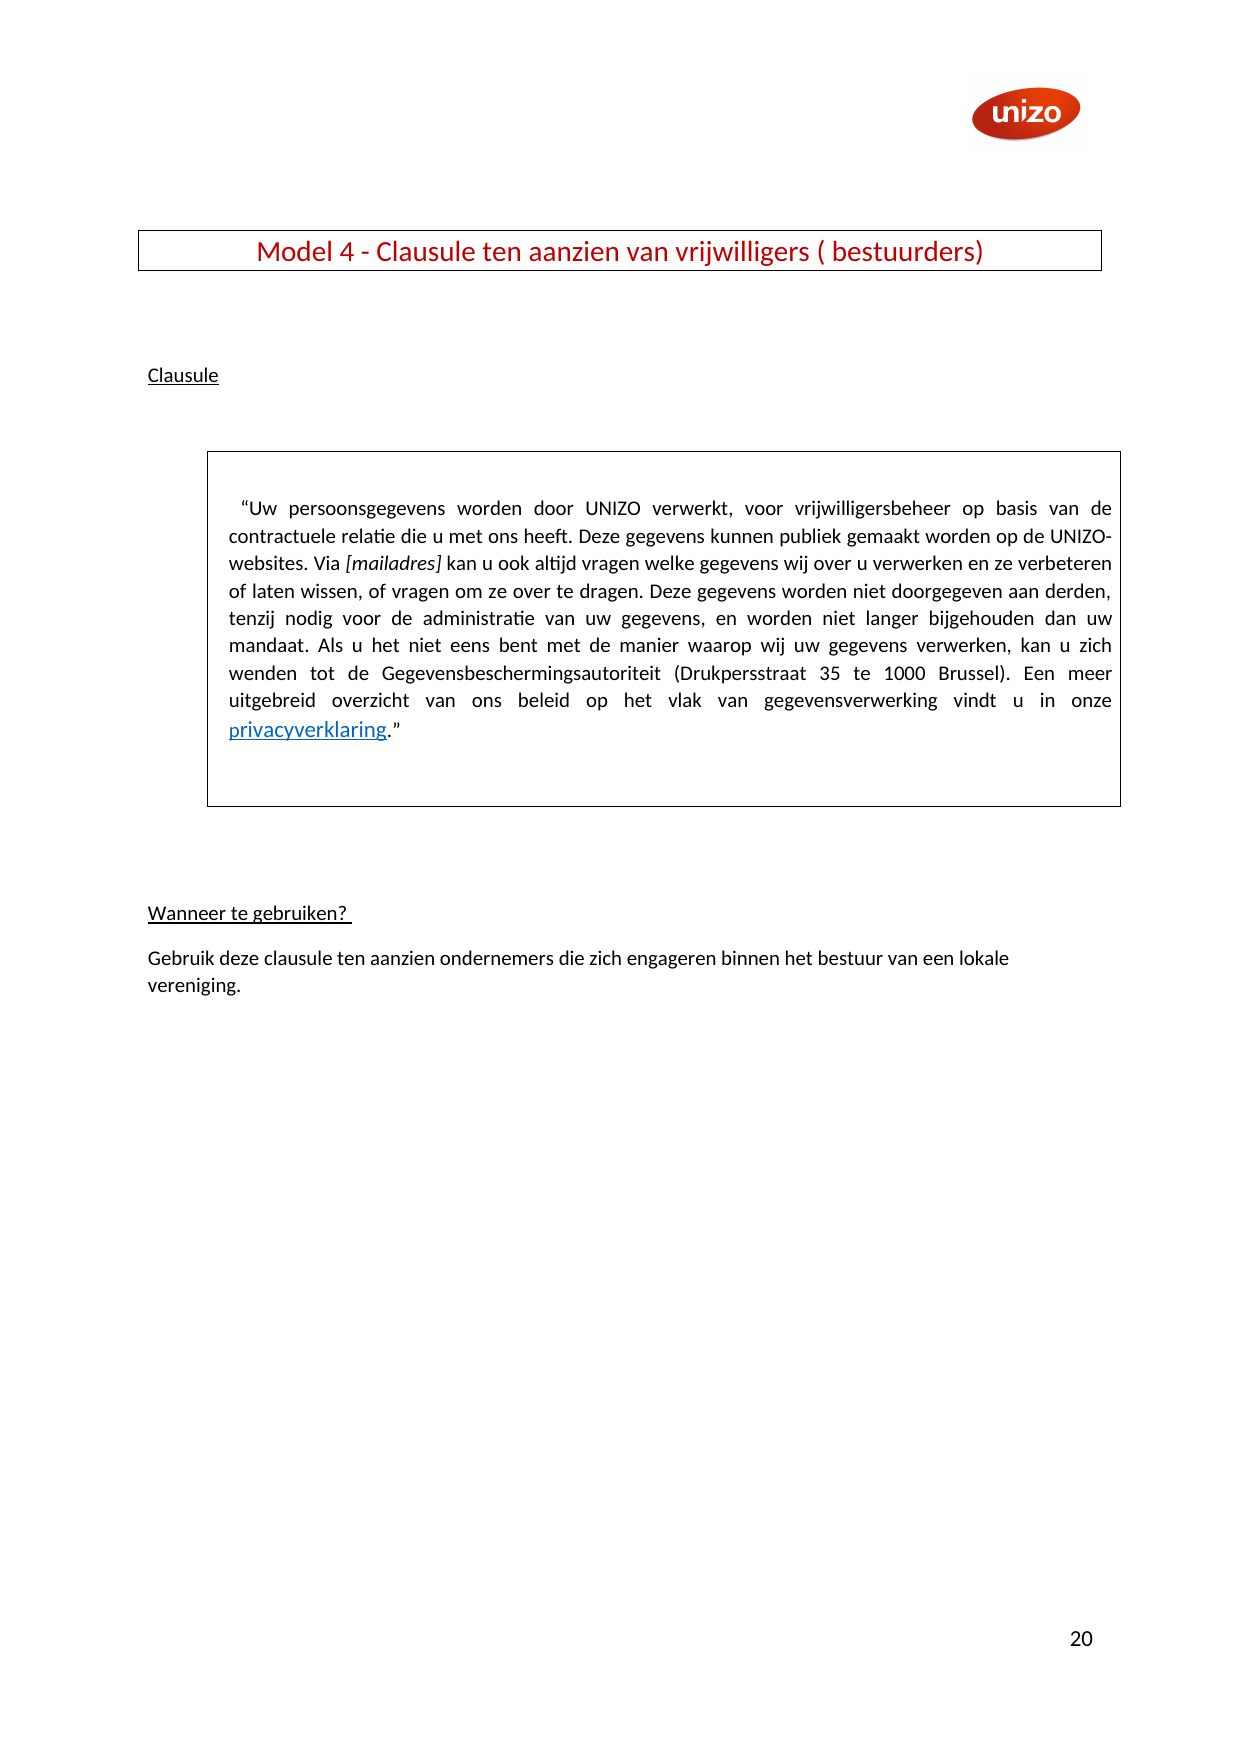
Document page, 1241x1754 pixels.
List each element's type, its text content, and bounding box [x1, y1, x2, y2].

picture [963, 73, 1093, 155]
table_header “Uw persoonsgegevens worden door UNIZO verwerkt, voor vrijwilligersbeheer op basis van de contractuele relatie die u met ons heeft. Deze gegevens kunnen publiek gemaakt worden op de UNIZO- websites. Via [mailadres] kan u ook altijd vragen welke gegevens wij over u verwerken en ze verbeteren of laten wissen, of vragen om ze over te dragen. Deze gegevens worden niet doorgegeven aan derden, tenzij nodig voor de administratie van uw gegevens, en worden niet langer bijgehouden dan uw mandaat. Als u het niet eens bent met de manier waarop wij uw gegevens verwerken, kan u zich wenden tot de Gegevensbeschermingsautoriteit (Drukpersstraat 35 te 1000 Brussel). Een meer uitgebreid overzicht van ons beleid op het vlak van gegevensverwerking vindt u in onze privacyverklaring.” [208, 452, 1120, 806]
text Clausule [148, 362, 1093, 388]
subtitle Model 4 - Clausule ten aanzien van vrijwilligers ( bestuurders) [139, 231, 1101, 270]
text Wanneer te gebruiken? [148, 901, 1093, 926]
text Gebruik deze clausule ten aanzien ondernemers die zich engageren binnen het bestuur van een lokale vereniging. [148, 945, 1093, 997]
